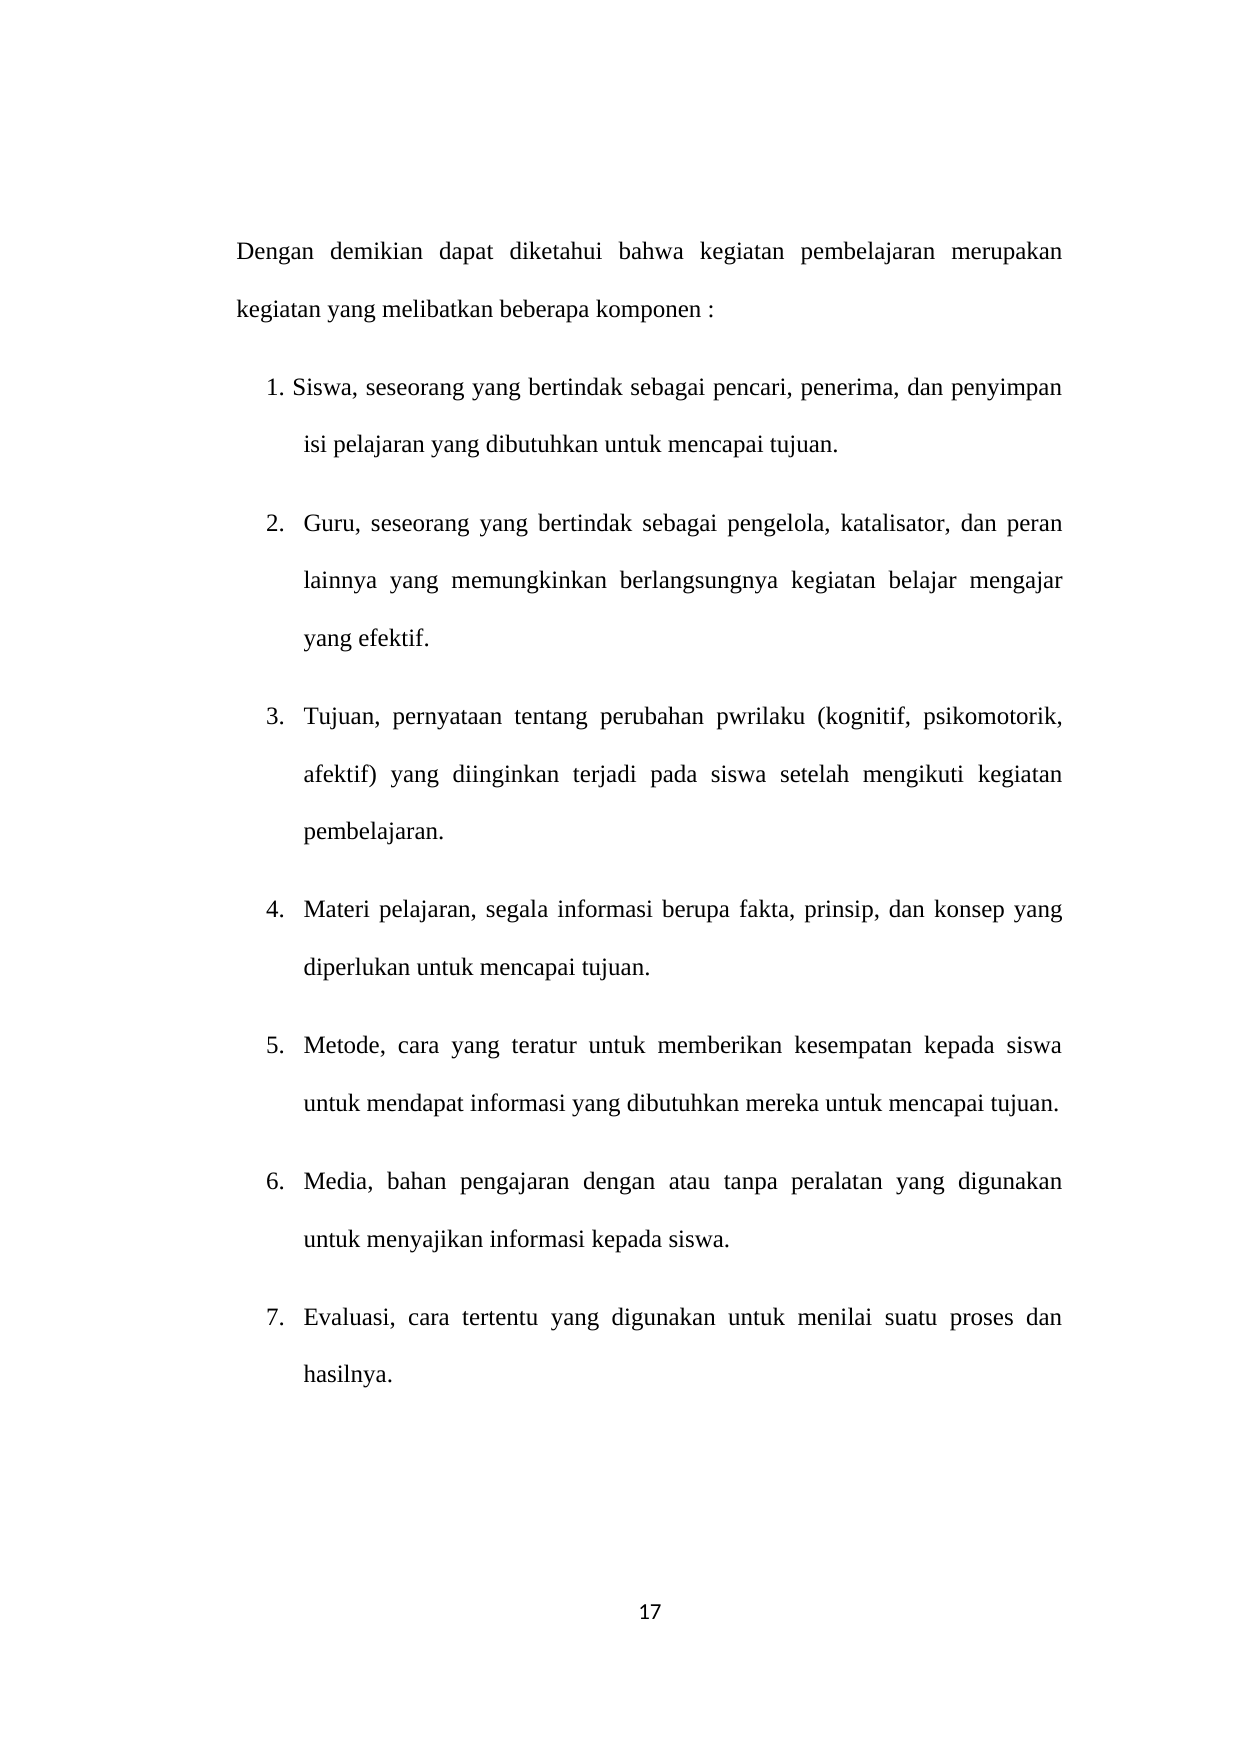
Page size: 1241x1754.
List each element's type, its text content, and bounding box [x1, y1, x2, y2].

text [236, 236, 1063, 322]
text 1. Siswa, seseorang yang bertindak sebagai pencari, penerima, dan penyimpan isi pelajaran yang dibutuhkan untuk mencapai tujuan. [266, 372, 1063, 458]
text 7. Evaluasi, cara tertentu yang digunakan untuk menilai suatu proses dan hasilnya. [266, 1302, 1063, 1388]
text 2. Guru, seseorang yang bertindak sebagai pengelola, katalisator, dan peran lainnya yang memungkinkan berlangsungnya kegiatan belajar mengajar yang efektif. [266, 508, 1063, 652]
text 4. Materi pelajaran, segala informasi berupa fakta, prinsip, dan konsep yang diperlukan untuk mencapai tujuan. [266, 894, 1063, 981]
text 6. Media, bahan pengajaran dengan atau tanpa peralatan yang digunakan untuk menyajikan informasi kepada siswa. [266, 1166, 1063, 1252]
text 5. Metode, cara yang teratur untuk memberikan kesempatan kepada siswa untuk mendapat informasi yang dibutuhkan mereka untuk mencapai tujuan. [266, 1030, 1063, 1117]
text 3. Tujuan, pernyataan tentang perubahan pwrilaku (kognitif, psikomotorik, afektif) yang diinginkan terjadi pada siswa setelah mengikuti kegiatan pembelajaran. [266, 701, 1063, 845]
